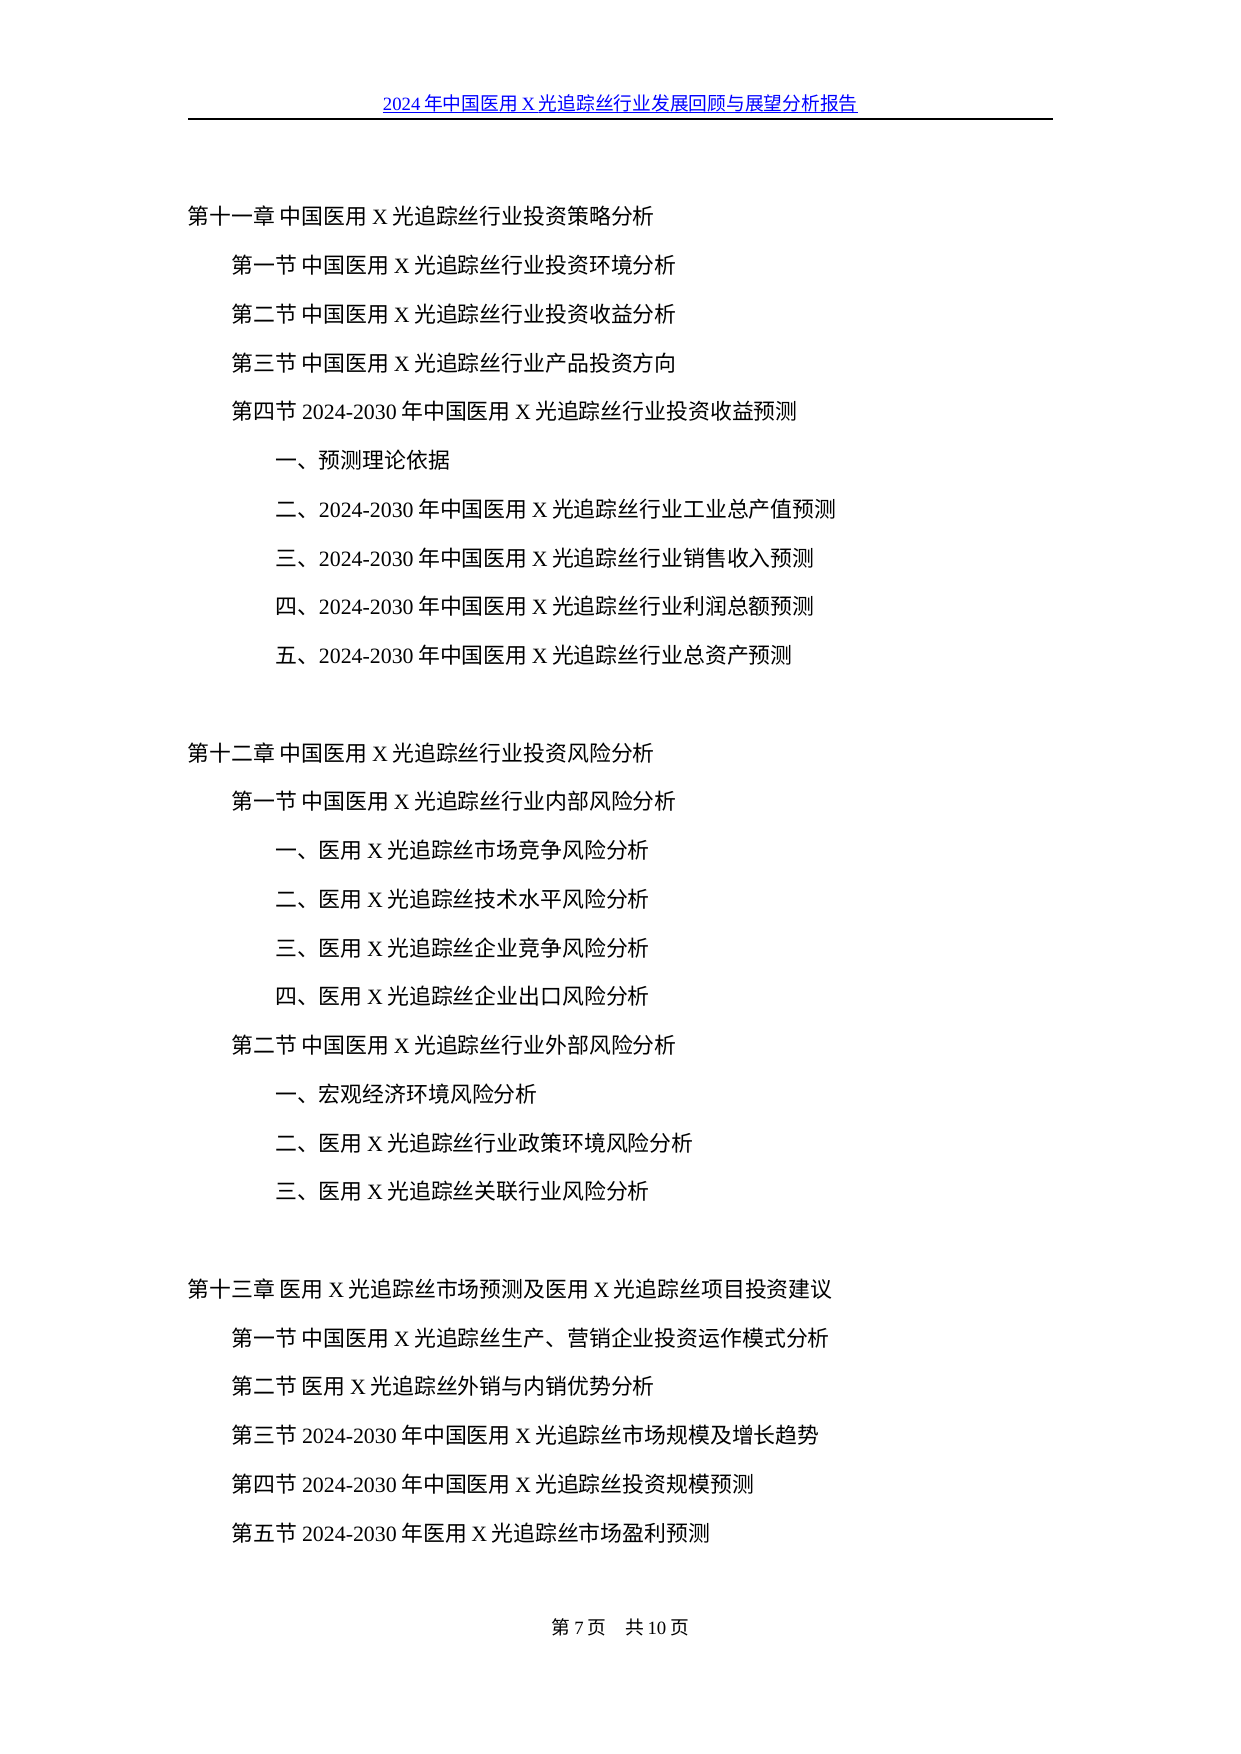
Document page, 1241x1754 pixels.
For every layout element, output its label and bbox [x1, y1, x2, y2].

text [187, 150, 1053, 1548]
